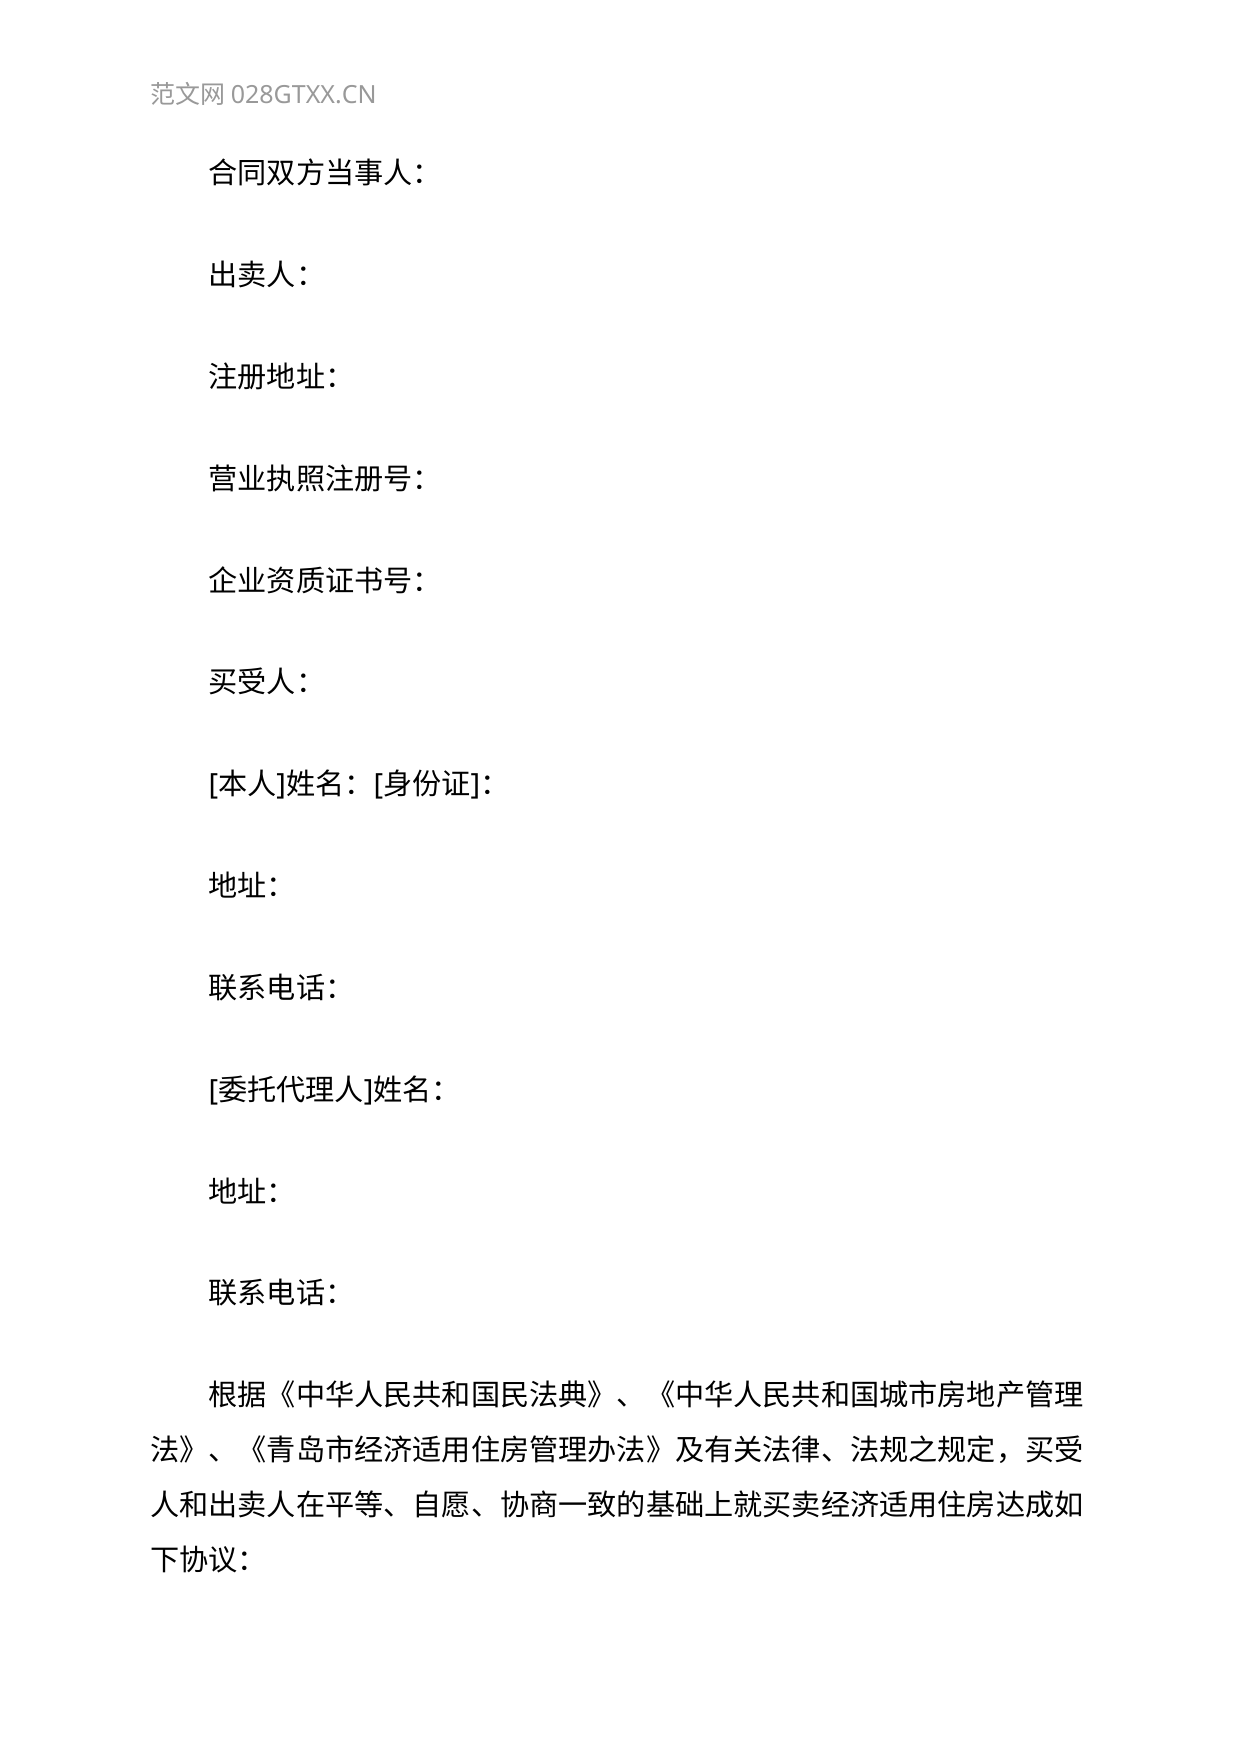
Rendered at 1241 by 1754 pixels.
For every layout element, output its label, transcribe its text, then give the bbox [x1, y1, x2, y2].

text 根据《中华人民共和国民法典》、《中华人民共和国城市房地产管理法》、《青岛市经济适用住房管理办法》及有关法律、法规之规定，买受人和出卖人在平等、自愿、协商一致的基础上就买卖经济适用住房达成如下协议： [150, 1372, 1090, 1579]
text [本人]姓名：[身份证]： [150, 761, 1090, 803]
text [委托代理人]姓名： [150, 1066, 1090, 1108]
text 出卖人： [150, 252, 1090, 294]
text 企业资质证书号： [150, 557, 1090, 599]
text 地址： [150, 1168, 1090, 1210]
text 买受人： [150, 659, 1090, 701]
text 联系电话： [150, 1270, 1090, 1312]
text 联系电话： [150, 964, 1090, 1007]
text 合同双方当事人： [150, 150, 1090, 192]
text 地址： [150, 863, 1090, 905]
text 营业执照注册号： [150, 455, 1090, 498]
text 注册地址： [150, 353, 1090, 396]
